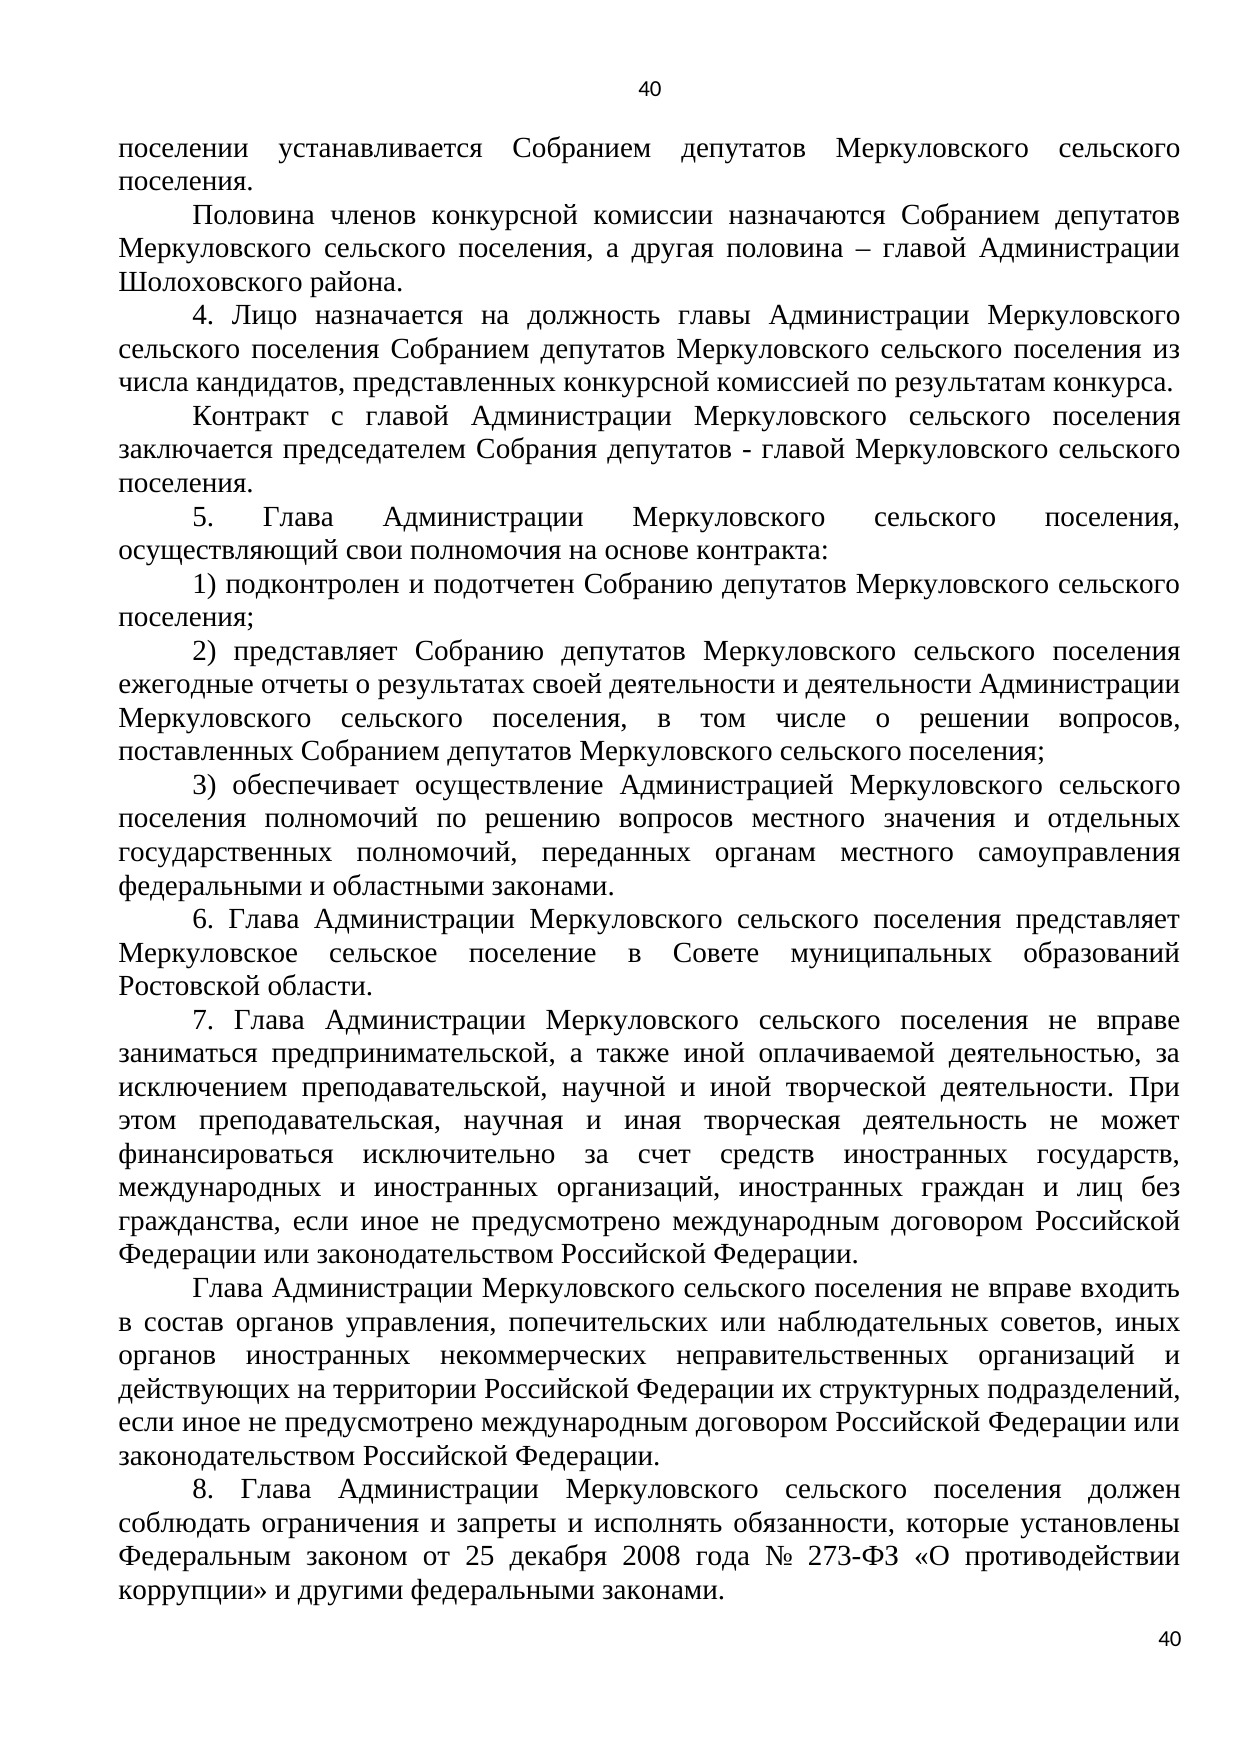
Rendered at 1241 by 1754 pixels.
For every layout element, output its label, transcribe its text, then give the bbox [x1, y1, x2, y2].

text 8. Глава Администрации Меркуловского сельского поселения должен соблюдать ограничения и запреты и исполнять обязанности, которые установлены Федеральным законом от 25 декабря 2008 года № 273-ФЗ «О противодействии коррупции» и другими федеральными законами. [118, 1471, 1181, 1606]
text 7. Глава Администрации Меркуловского сельского поселения не вправе заниматься предпринимательской, а также иной оплачиваемой деятельностью, за исключением преподавательской, научной и иной творческой деятельности. При этом преподавательская, научная и иная творческая деятельность не может финансироваться исключительно за счет средств иностранных государств, международных и иностранных организаций, иностранных граждан и лиц без гражданства, если иное не предусмотрено международным договором Российской Федерации или законодательством Российской Федерации. [118, 1002, 1181, 1270]
text 2) представляет Собранию депутатов Меркуловского сельского поселения ежегодные отчеты о результатах своей деятельности и деятельности Администрации Меркуловского сельского поселения, в том числе о решении вопросов, поставленных Собранием депутатов Меркуловского сельского поселения; [118, 633, 1181, 767]
text Глава Администрации Меркуловского сельского поселения не вправе входить в состав органов управления, попечительских или наблюдательных советов, иных органов иностранных некоммерческих неправительственных организаций и действующих на территории Российской Федерации их структурных подразделений, если иное не предусмотрено международным договором Российской Федерации или законодательством Российской Федерации. [118, 1270, 1181, 1471]
text 4. Лицо назначается на должность главы Администрации Меркуловского сельского поселения Собранием депутатов Меркуловского сельского поселения из числа кандидатов, представленных конкурсной комиссией по результатам конкурса. [118, 297, 1181, 398]
text 3) обеспечивает осуществление Администрацией Меркуловского сельского поселения полномочий по решению вопросов местного значения и отдельных государственных полномочий, переданных органам местного самоуправления федеральными и областными законами. [118, 767, 1181, 901]
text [118, 130, 1181, 197]
text 1) подконтролен и подотчетен Собранию депутатов Меркуловского сельского поселения; [118, 566, 1181, 633]
text 5. Глава Администрации Меркуловского сельского поселения, осуществляющий свои полномочия на основе контракта: [118, 499, 1181, 566]
text Контракт с главой Администрации Меркуловского сельского поселения заключается председателем Собрания депутатов - главой Меркуловского сельского поселения. [118, 398, 1181, 499]
text 6. Глава Администрации Меркуловского сельского поселения представляет Меркуловское сельское поселение в Совете муниципальных образований Ростовской области. [118, 901, 1181, 1002]
text Половина членов конкурсной комиссии назначаются Собранием депутатов Меркуловского сельского поселения, а другая половина – главой Администрации Шолоховского района. [118, 197, 1181, 297]
